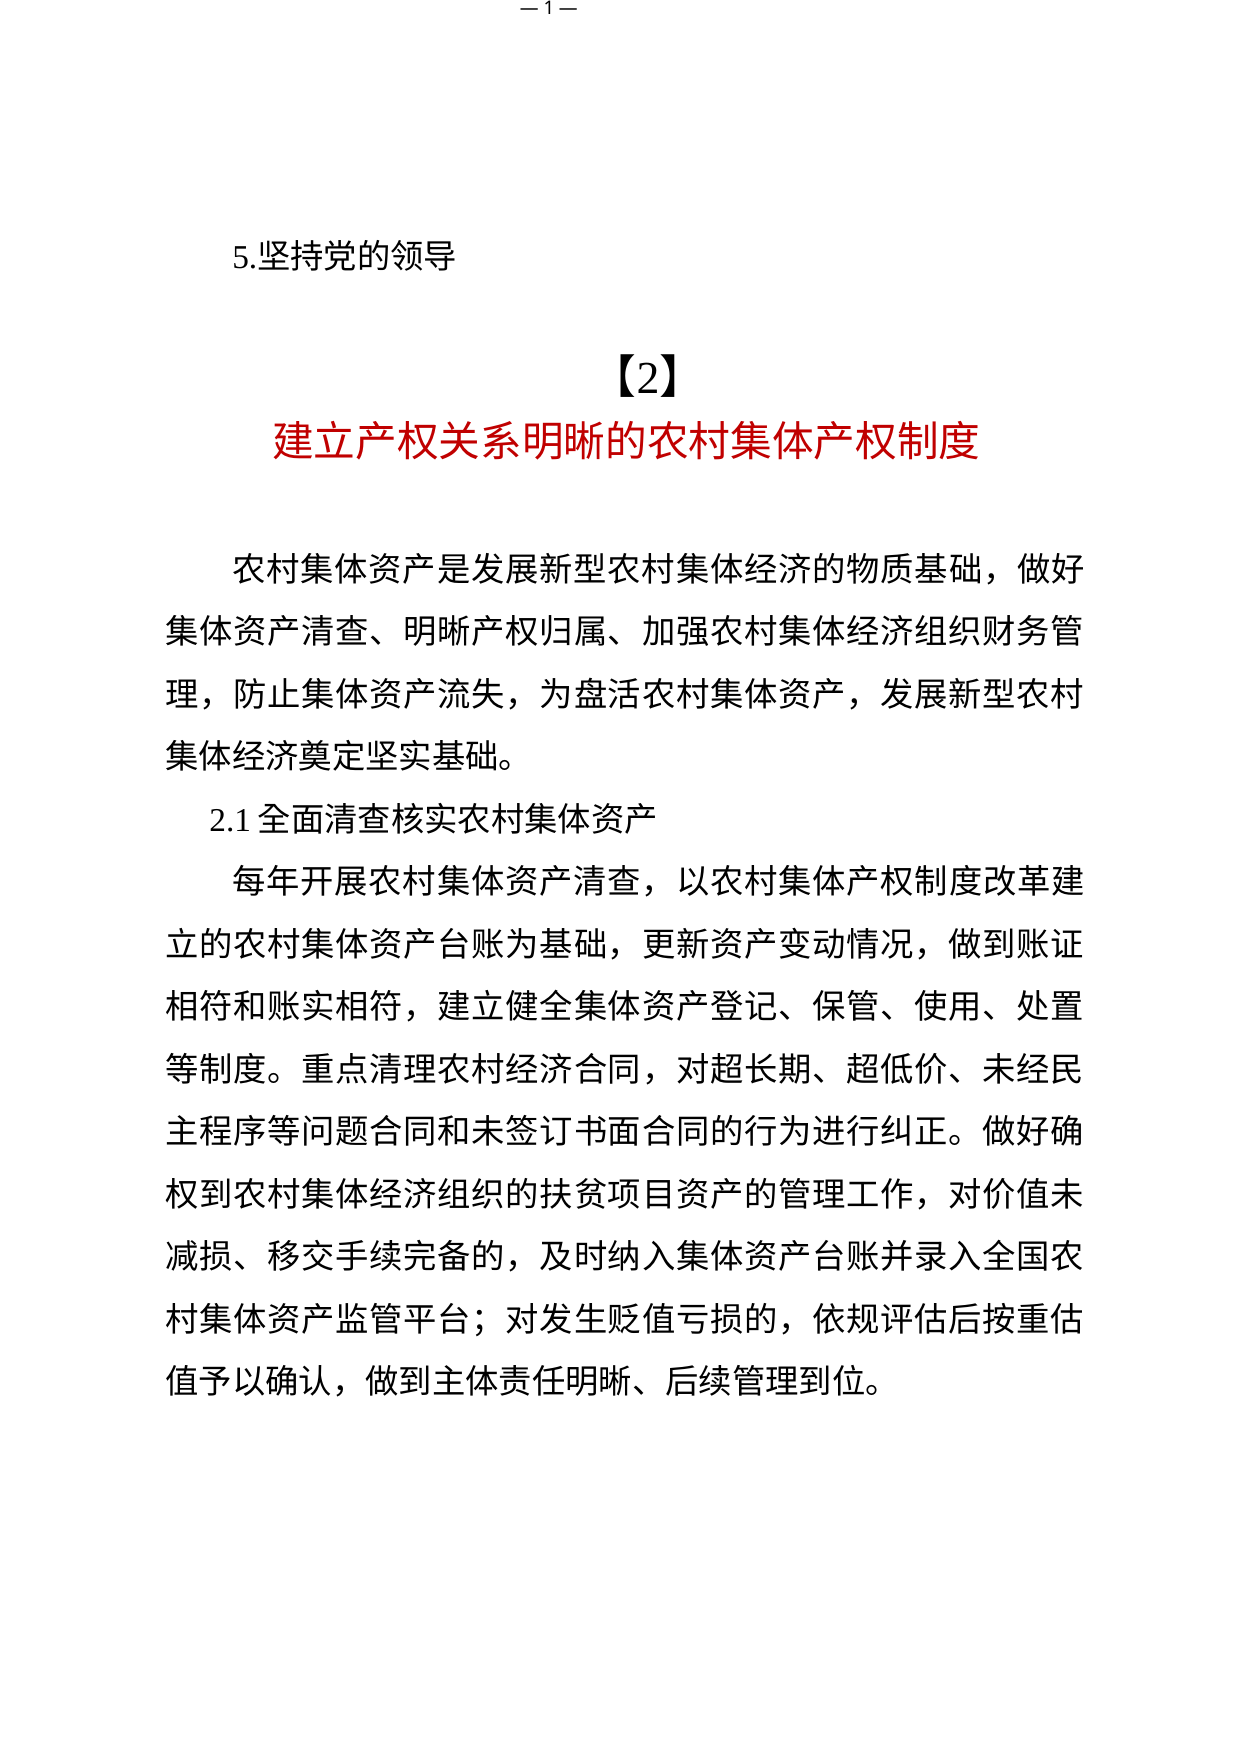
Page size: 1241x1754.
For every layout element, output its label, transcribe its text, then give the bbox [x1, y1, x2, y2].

subtitle 2.1全面清查核实农村集体资产 [165, 781, 1087, 843]
text 每年开展农村集体资产清查，以农村集体产权制度改革建立的农村集体资产台账为基础，更新资产变动情况，做到账证相符和账实相符，建立健全集体资产登记、保管、使用、处置等制度。重点清理农村经济合同，对超长期、超低价、未经民主程序等问题合同和未签订书面合同的行为进行纠正。做好确权到农村集体经济组织的扶贫项目资产的管理工作，对价值未减损、移交手续完备的，及时纳入集体资产台账并录入全国农村集体资产监管平台；对发生贬值亏损的，依规评估后按重估值予以确认，做到主体责任明晰、后续管理到位。 [165, 843, 1087, 1406]
text 【2】 [165, 343, 1087, 406]
text 农村集体资产是发展新型农村集体经济的物质基础，做好集体资产清查、明晰产权归属、加强农村集体经济组织财务管理，防止集体资产流失，为盘活农村集体资产，发展新型农村集体经济奠定坚实基础。 [165, 531, 1087, 781]
text 建立产权关系明晰的农村集体产权制度 [165, 406, 1087, 468]
text 5.坚持党的领导 [165, 218, 1087, 281]
